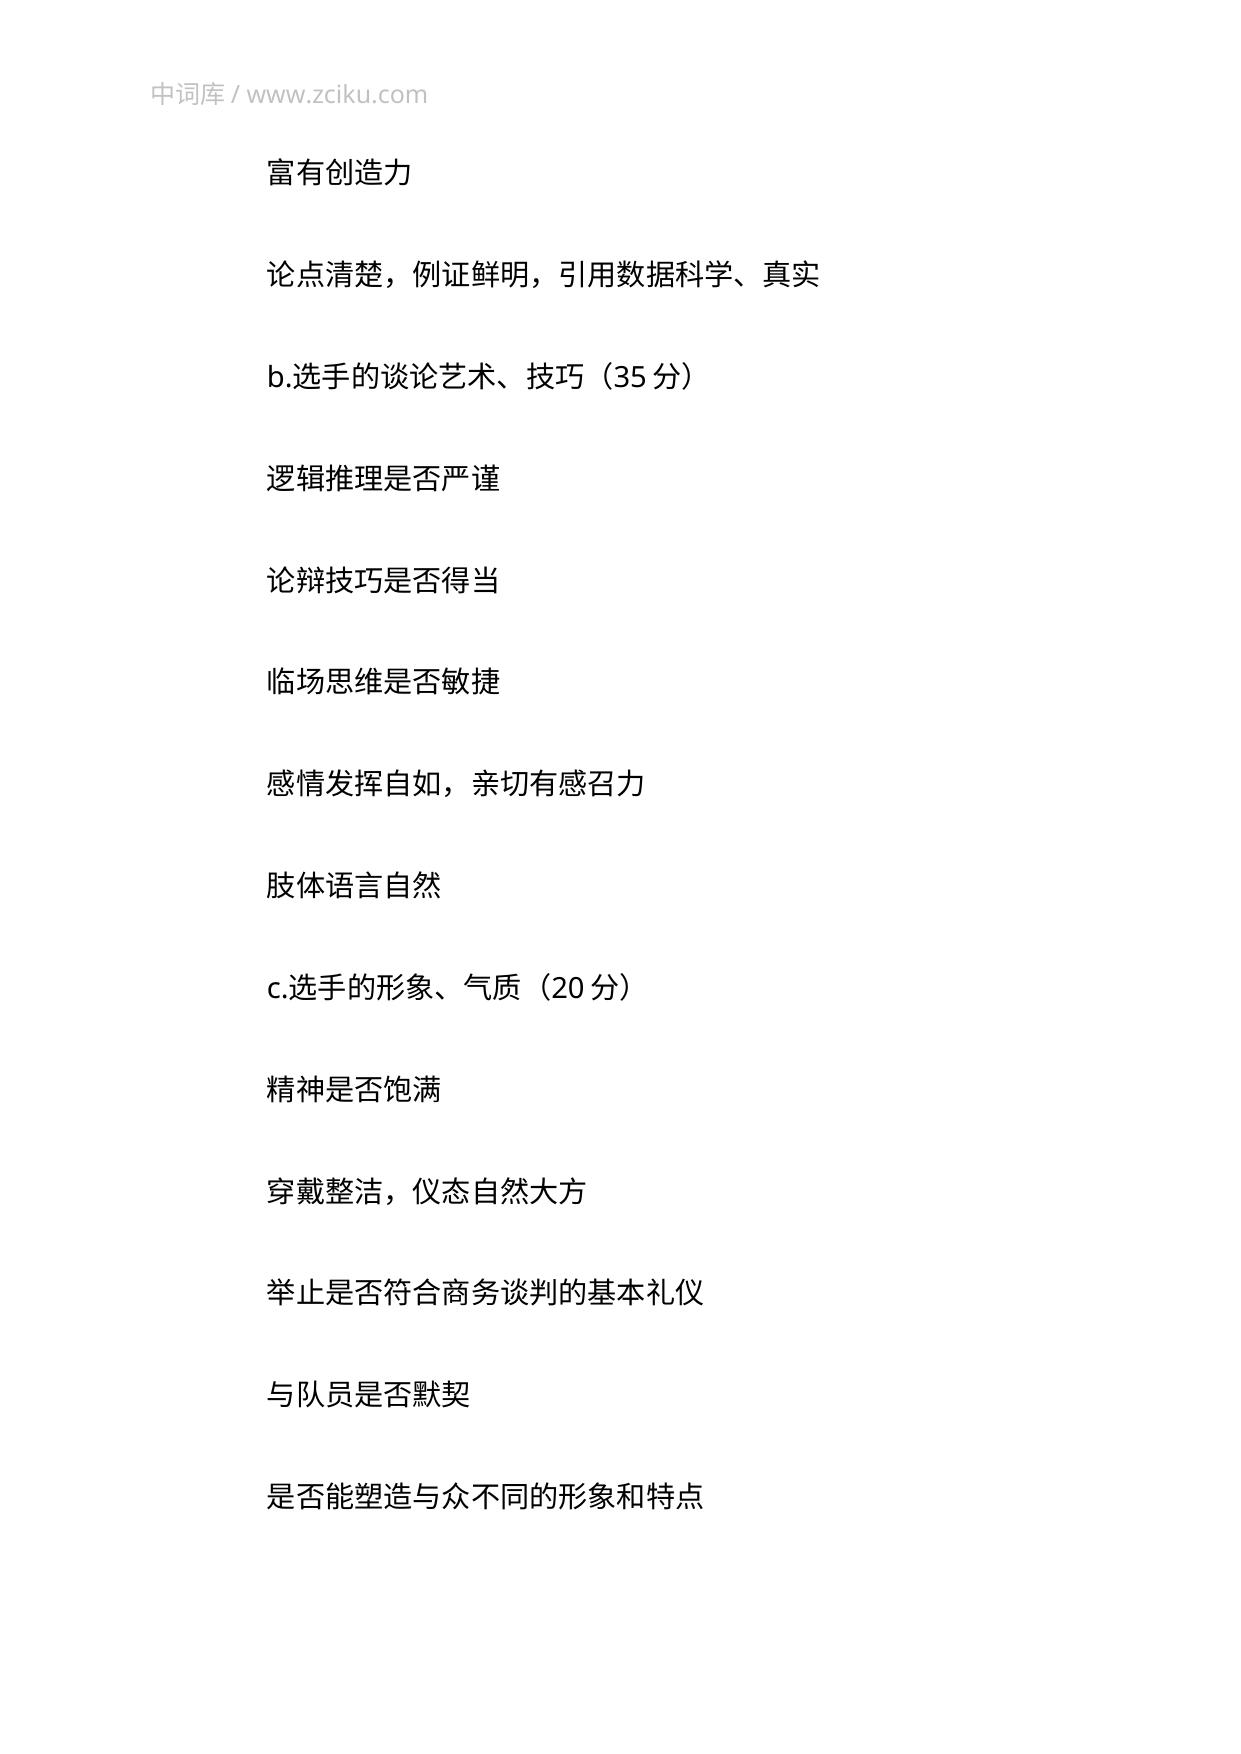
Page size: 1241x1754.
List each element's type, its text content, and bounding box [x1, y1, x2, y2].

text b.选手的谈论艺术、技巧（35分） [150, 353, 1090, 396]
text 临场思维是否敏捷 [150, 659, 1090, 701]
text 论辩技巧是否得当 [150, 557, 1090, 599]
text 举止是否符合商务谈判的基本礼仪 [150, 1270, 1090, 1312]
text 论点清楚，例证鲜明，引用数据科学、真实 [150, 252, 1090, 294]
text c.选手的形象、气质（20分） [150, 964, 1090, 1007]
text 富有创造力 [150, 150, 1090, 192]
text 与队员是否默契 [150, 1372, 1090, 1414]
text 逻辑推理是否严谨 [150, 456, 1090, 498]
text 肢体语言自然 [150, 863, 1090, 905]
text 是否能塑造与众不同的形象和特点 [150, 1473, 1090, 1516]
text 穿戴整洁，仪态自然大方 [150, 1168, 1090, 1210]
text 感情发挥自如，亲切有感召力 [150, 761, 1090, 803]
text 精神是否饱满 [150, 1066, 1090, 1109]
